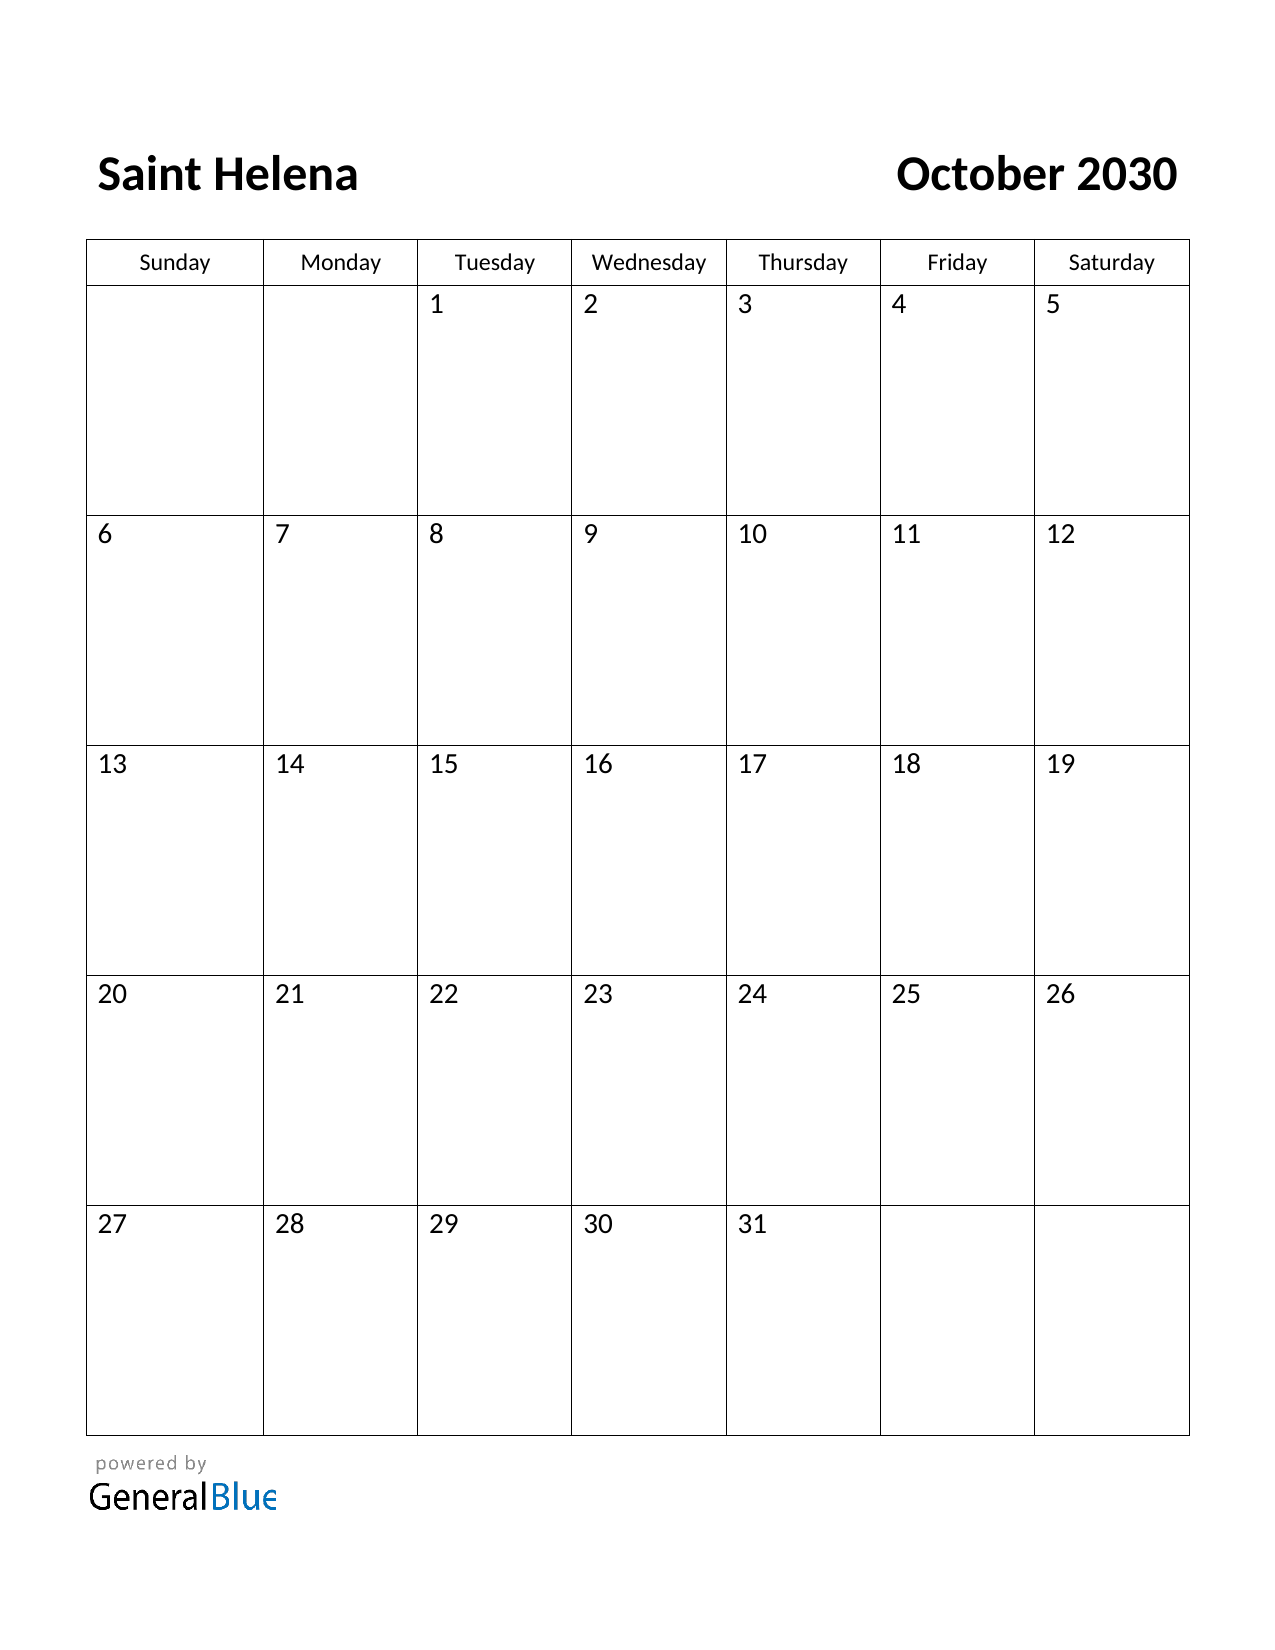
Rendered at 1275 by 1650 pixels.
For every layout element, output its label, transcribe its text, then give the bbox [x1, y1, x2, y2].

table_cell [418, 1238, 571, 1434]
table_cell 7 [264, 516, 417, 548]
table_cell 8 [418, 516, 571, 548]
table_cell [572, 1008, 726, 1204]
table_cell [264, 1008, 417, 1204]
table_cell 15 [418, 746, 571, 778]
table_header October 2030 [572, 105, 1189, 239]
table_cell 18 [881, 746, 1034, 778]
table_cell 25 [881, 976, 1034, 1008]
table_cell [86, 1436, 1189, 1534]
table_cell [87, 286, 263, 318]
table_cell [264, 286, 417, 318]
table_cell [87, 778, 263, 974]
table_cell 14 [264, 746, 417, 778]
table_cell [727, 1008, 880, 1204]
table_cell 16 [572, 746, 726, 778]
table_cell [87, 1008, 263, 1204]
table_cell [418, 548, 571, 744]
table_header Saint Helena [86, 105, 572, 239]
table_cell 5 [1035, 286, 1189, 318]
table_cell 2 [572, 286, 726, 318]
table_cell [572, 318, 726, 514]
table_cell 12 [1035, 516, 1189, 548]
table_cell 27 [87, 1206, 263, 1238]
table_cell 20 [87, 976, 263, 1008]
table_cell [418, 778, 571, 974]
table_cell [881, 548, 1034, 744]
table_cell [1035, 318, 1189, 514]
table_cell 26 [1035, 976, 1189, 1008]
table_cell Thursday [727, 240, 880, 284]
table_cell [727, 318, 880, 514]
table_cell [87, 548, 263, 744]
table_cell [881, 318, 1034, 514]
table_cell 1 [418, 286, 571, 318]
table_cell [1035, 778, 1189, 974]
table_cell Sunday [87, 240, 263, 284]
table_cell 29 [418, 1206, 571, 1238]
table_cell [727, 1238, 880, 1434]
picture [88, 1452, 276, 1515]
table_cell [1035, 1238, 1189, 1434]
table_cell 17 [727, 746, 880, 778]
table_cell 28 [264, 1206, 417, 1238]
table_cell [1035, 548, 1189, 744]
table_cell 4 [881, 286, 1034, 318]
table_cell [881, 778, 1034, 974]
table_cell [1035, 1206, 1189, 1238]
table_cell 24 [727, 976, 880, 1008]
table_cell [87, 1238, 263, 1434]
table_cell [418, 318, 571, 514]
table_cell [727, 778, 880, 974]
table_cell [264, 778, 417, 974]
table_cell [572, 548, 726, 744]
table_cell [264, 548, 417, 744]
table_cell 19 [1035, 746, 1189, 778]
table_cell [881, 1238, 1034, 1434]
table_cell 11 [881, 516, 1034, 548]
table_cell [572, 1238, 726, 1434]
table_cell 9 [572, 516, 726, 548]
table_cell 6 [87, 516, 263, 548]
table_cell [87, 318, 263, 514]
table_cell [1035, 1008, 1189, 1204]
table_cell 30 [572, 1206, 726, 1238]
table_cell [881, 1008, 1034, 1204]
table_cell 13 [87, 746, 263, 778]
table_cell 10 [727, 516, 880, 548]
table_cell 23 [572, 976, 726, 1008]
table_cell 3 [727, 286, 880, 318]
table_cell [264, 1238, 417, 1434]
table_cell 31 [727, 1206, 880, 1238]
table_cell Wednesday [572, 240, 726, 284]
table_cell Monday [264, 240, 417, 284]
table_cell Friday [881, 240, 1034, 284]
table_cell Tuesday [418, 240, 571, 284]
table_cell [727, 548, 880, 744]
table_cell [572, 778, 726, 974]
table_cell 22 [418, 976, 571, 1008]
table_cell [418, 1008, 571, 1204]
table_cell [881, 1206, 1034, 1238]
table_cell Saturday [1035, 240, 1189, 284]
table_cell [264, 318, 417, 514]
table_cell 21 [264, 976, 417, 1008]
